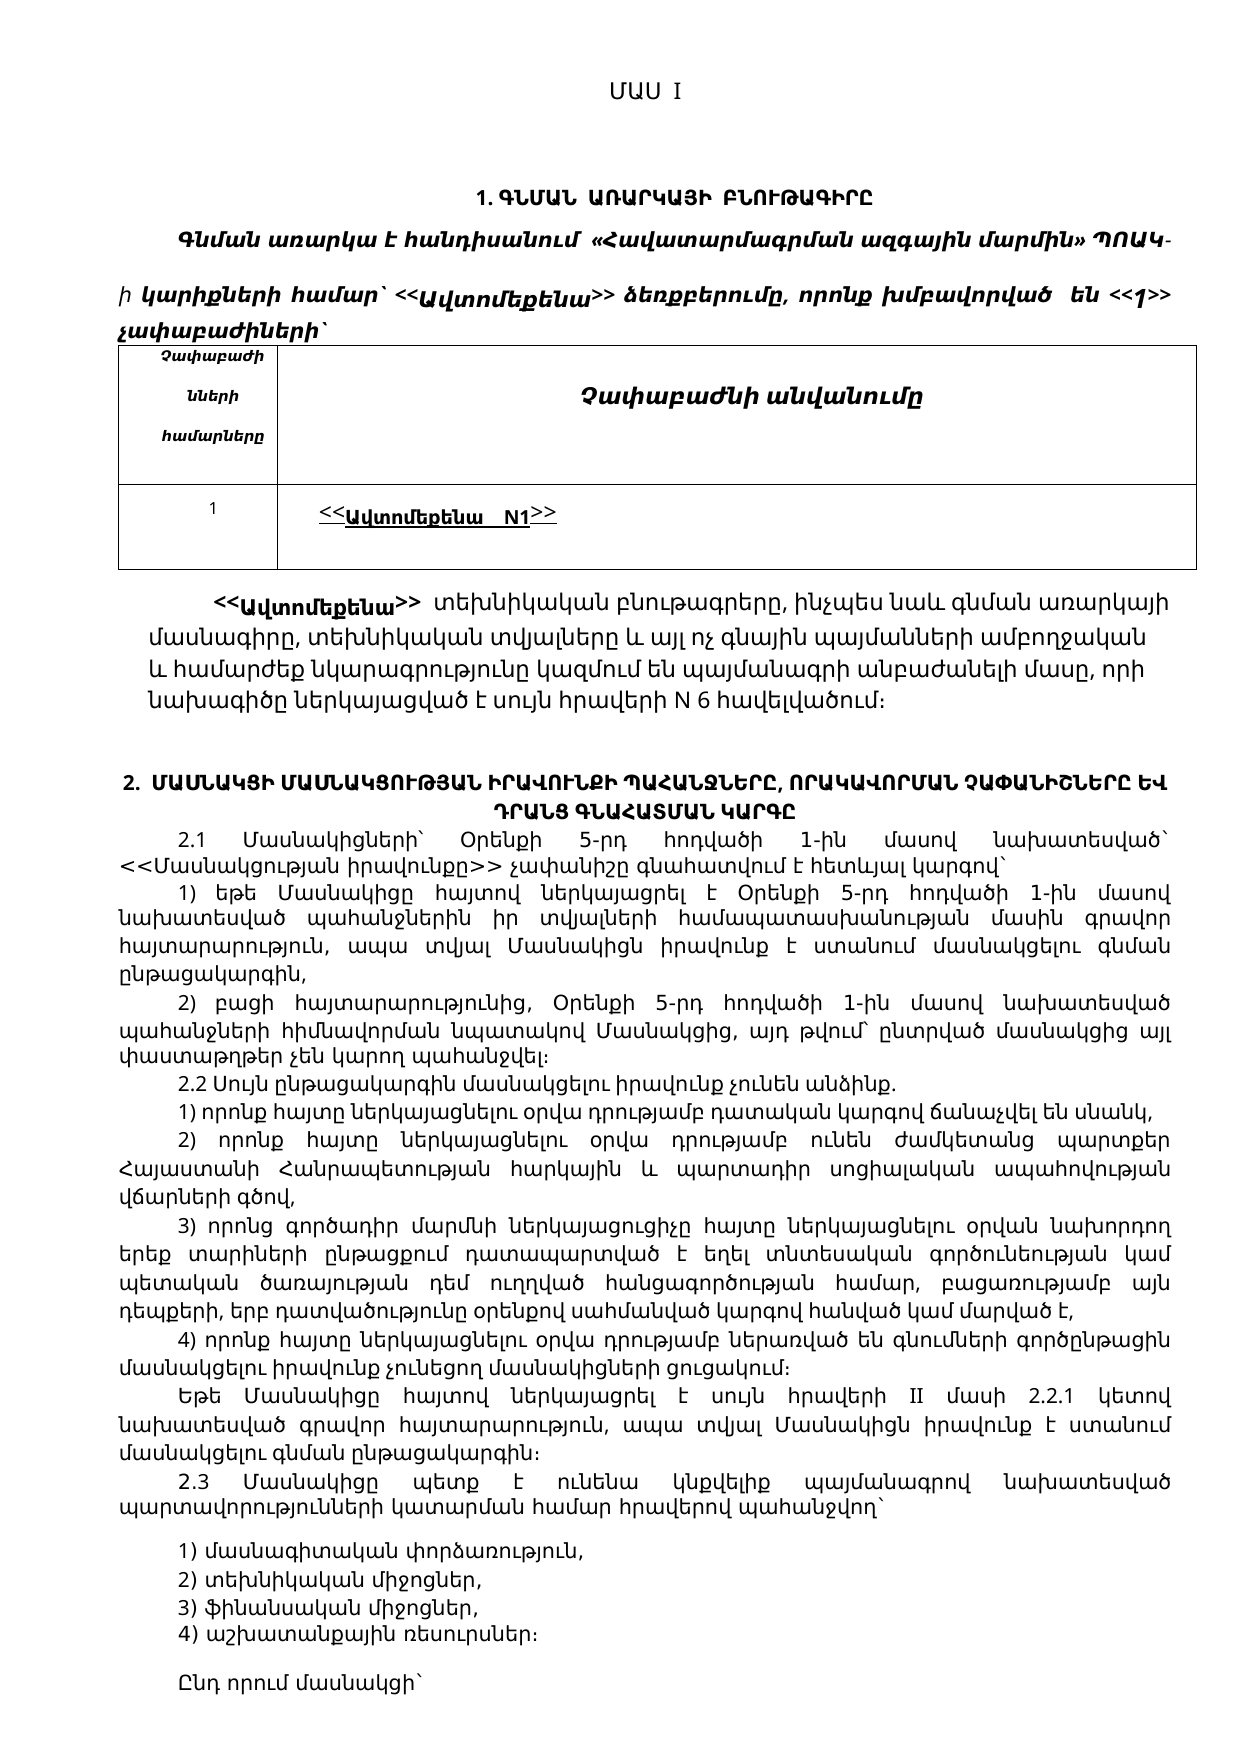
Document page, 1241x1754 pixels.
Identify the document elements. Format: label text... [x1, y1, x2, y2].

text 3) որոնց գործադիր մարմնի ներկայացուցիչը հայտը ներկայացնելու օրվան նախորդող երեք տարիների ընթացքում դատապարտված է եղել տնտեսական գործունեության կամ պետական ծառայության դեմ ուղղված հանցագործության համար, բացառությամբ այն դեպքերի, երբ դատվածությունը օրենքով սահմանված կարգով հանված կամ մարված է, [118, 1211, 1171, 1325]
text 4) որոնք հայտը ներկայացնելու օրվա դրությամբ ներառված են գնումների գործընթացին մասնակցելու իրավունք չունեցող մասնակիցների ցուցակում։ [118, 1325, 1171, 1382]
table_header Չափաբաժինների համարները [119, 346, 277, 484]
table_cell 1 [119, 485, 277, 569]
table_header Չափաբաժնի անվանումը [278, 346, 1196, 484]
text 2. ՄԱՍՆԱԿՑԻ ՄԱՍՆԱԿՑՈՒԹՅԱՆ ԻՐԱՎՈՒՆՔԻ ՊԱՀԱՆՋՆԵՐԸ, ՈՐԱԿԱՎՈՐՄԱՆ ՉԱՓԱՆԻՇՆԵՐԸ ԵՎ ԴՐԱՆՑ ԳՆԱՀԱՏՄԱՆ ԿԱՐԳԸ [118, 768, 1171, 825]
text 2) բացի հայտարարությունից, Օրենքի 5-րդ հոդվածի 1-ին մասով նախատեսված պահանջների հիմնավորման նպատակով Մասնակցից, այդ թվում՝ ընտրված մասնակցից այլ փաստաթղթեր չեն կարող պահանջվել։ [118, 988, 1171, 1069]
subtitle 1. ԳՆՄԱՆ ԱՌԱՐԿԱՅԻ ԲՆՈՒԹԱԳԻՐԸ [118, 183, 1171, 211]
text 2.1 Մասնակիցների՝ Օրենքի 5-րդ հոդվածի 1-ին մասով նախատեսված` <<Մասնակցության իրավունքը>> չափանիշը գնահատվում է հետևյալ կարգով` [118, 825, 1171, 878]
text 2.2 Սույն ընթացակարգին մասնակցելու իրավունք չունեն անձինք. [118, 1069, 1171, 1097]
text ՄԱՍ I [118, 75, 1171, 106]
subtitle Գնման առարկա է հանդիսանում «Հավատարմագրման ազգային մարմին» ՊՈԱԿ-ի կարիքների համար` <<Ավտոմեքենա>> ձեռքբերումը, որոնք խմբավորված են <<1>> չափաբաժիների` [118, 225, 1171, 345]
text 1) մասնագիտական փորձառություն, [118, 1537, 1171, 1565]
text 2.3 Մասնակիցը պետք է ունենա կնքվելիք պայմանագրով նախատեսված պարտավորությունների կատարման համար հրավերով պահանջվող` [118, 1467, 1171, 1519]
text 1) եթե Մասնակիցը հայտով ներկայացրել է Օրենքի 5-րդ հոդվածի 1-ին մասով նախատեսված պահանջներին իր տվյալների համապատասխանության մասին գրավոր հայտարարություն, ապա տվյալ Մասնակիցն իրավունք է ստանում մասնակցելու գնման ընթացակարգին, [118, 878, 1171, 988]
text 2) տեխնիկական միջոցներ, [118, 1565, 1171, 1593]
table_cell <<Ավտոմեքենա N1>> [278, 485, 1196, 569]
text 1) որոնք հայտը ներկայացնելու օրվա դրությամբ դատական կարգով ճանաչվել են սնանկ, [118, 1097, 1171, 1126]
text Ընդ որում մասնակցի` [118, 1671, 1171, 1695]
text Եթե Մասնակիցը հայտով ներկայացրել է սույն հրավերի II մասի 2.2.1 կետով նախատեսված գրավոր հայտարարություն, ապա տվյալ Մասնակիցն իրավունք է ստանում մասնակցելու գնման ընթացակարգին։ [118, 1382, 1171, 1467]
text <<Ավտոմեքենա>> տեխնիկական բնութագրերը, ինչպես նաև գնման առարկայի մասնագիրը, տեխնիկական տվյալները և այլ ոչ գնային պայմանների ամբողջական և համարժեք նկարագրությունը կազմում են պայմանագրի անբաժանելի մասը, որի նախագիծը ներկայացված է սույն հրավերի N 6 հավելվածում։ [148, 570, 1171, 715]
text 2) որոնք հայտը ներկայացնելու օրվա դրությամբ ունեն ժամկետանց պարտքեր Հայաստանի Հանրապետության հարկային և պարտադիր սոցիալական ապահովության վճարների գծով, [118, 1126, 1171, 1211]
text 3) ֆինանսական միջոցներ, [118, 1593, 1171, 1622]
text 4) աշխատանքային ռեսուրսներ։ [118, 1622, 1171, 1646]
